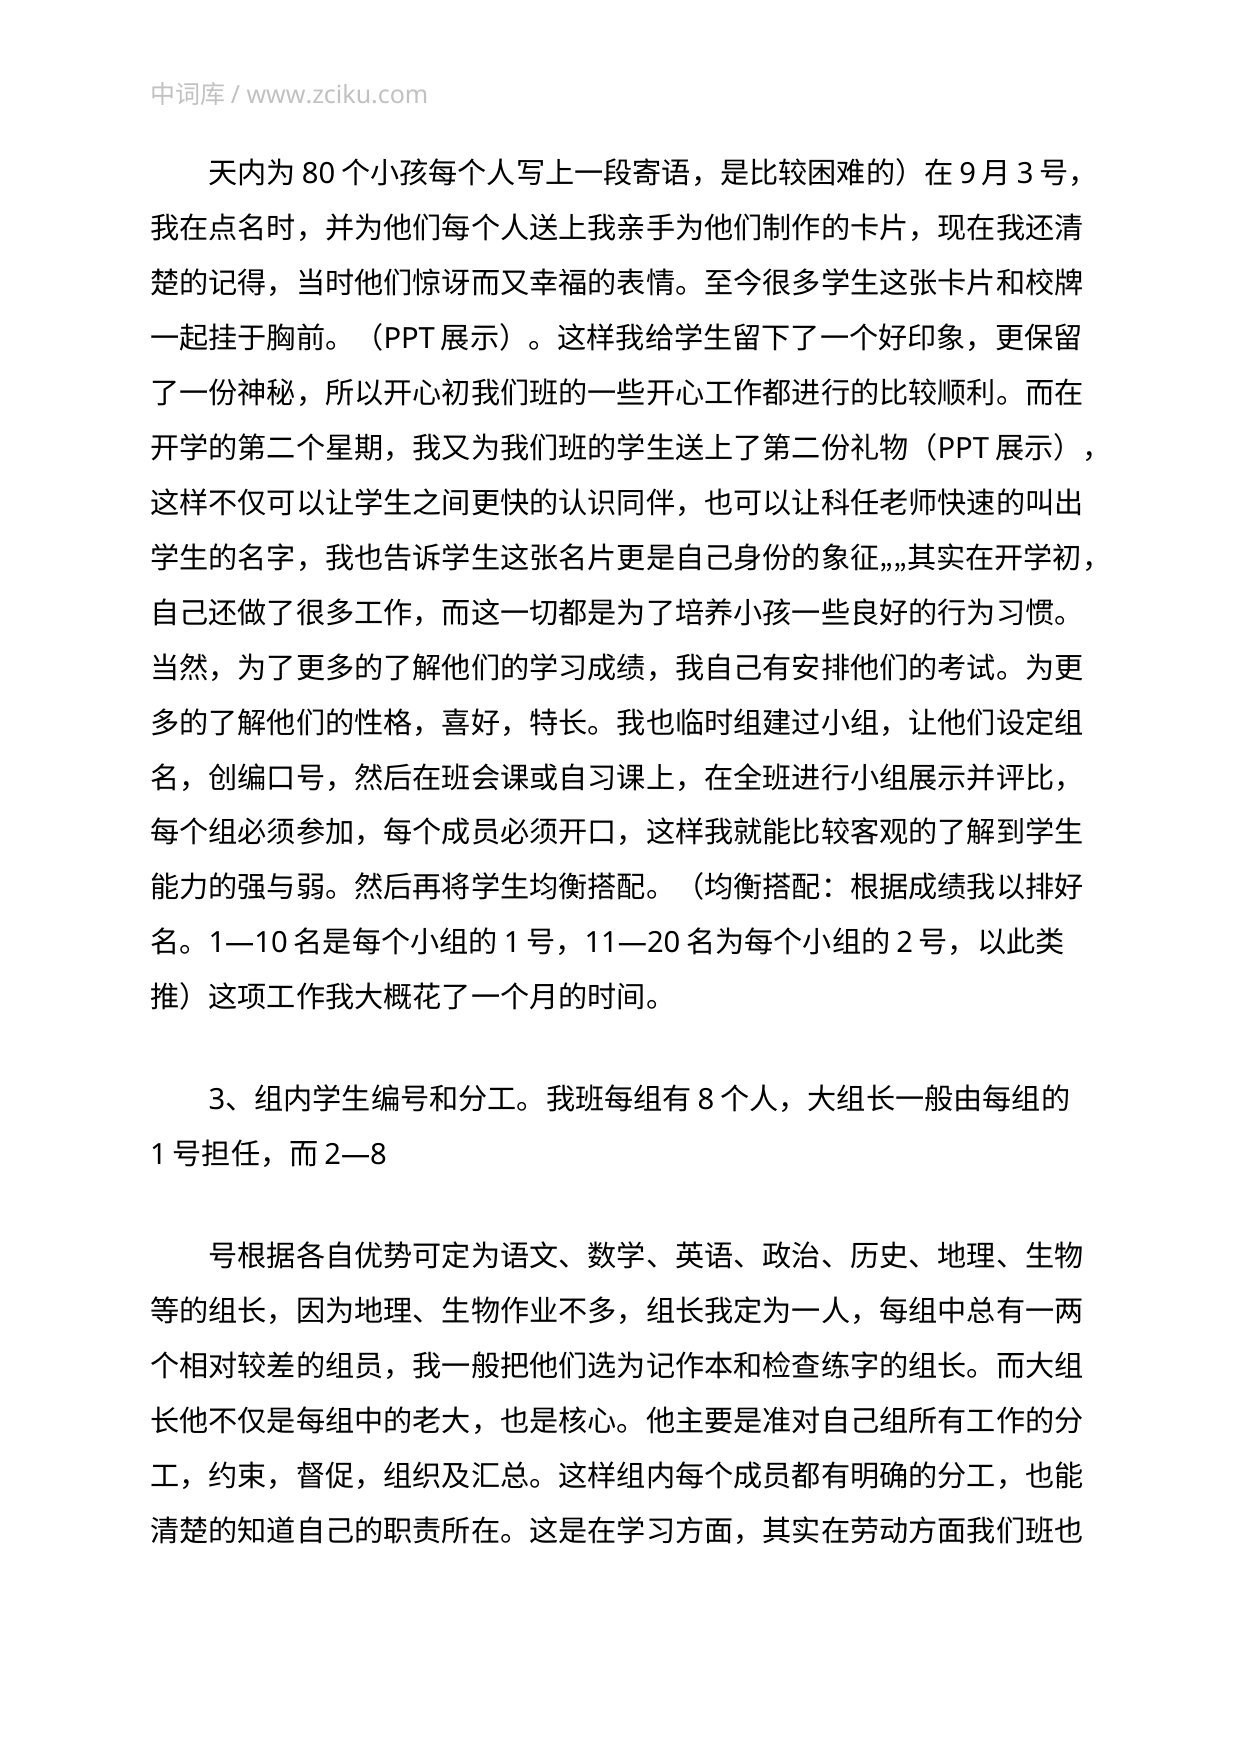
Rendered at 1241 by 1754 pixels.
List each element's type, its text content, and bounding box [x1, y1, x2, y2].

text 天内为80个小孩每个人写上一段寄语，是比较困难的）在9月3号，我在点名时，并为他们每个人送上我亲手为他们制作的卡片，现在我还清楚的记得，当时他们惊讶而又幸福的表情。至今很多学生这张卡片和校牌一起挂于胸前。（PPT展示）。这样我给学生留下了一个好印象，更保留了一份神秘，所以开心初我们班的一些开心工作都进行的比较顺利。而在开学的第二个星期，我又为我们班的学生送上了第二份礼物（PPT展示），这样不仅可以让学生之间更快的认识同伴，也可以让科任老师快速的叫出学生的名字，我也告诉学生这张名片更是自己身份的象征„„其实在开学初，自己还做了很多工作，而这一切都是为了培养小孩一些良好的行为习惯。当然，为了更多的了解他们的学习成绩，我自己有安排他们的考试。为更多的了解他们的性格，喜好，特长。我也临时组建过小组，让他们设定组名，创编口号，然后在班会课或自习课上，在全班进行小组展示并评比，每个组必须参加，每个成员必须开口，这样我就能比较客观的了解到学生能力的强与弱。然后再将学生均衡搭配。（均衡搭配：根据成绩我以排好名。1—10名是每个小组的1号，11—20名为每个小组的2号，以此类推）这项工作我大概花了一个月的时间。 [150, 150, 1090, 1016]
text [150, 1233, 1090, 1549]
text 3、组内学生编号和分工。我班每组有8个人，大组长一般由每组的1号担任，而2—8 [150, 1076, 1090, 1173]
